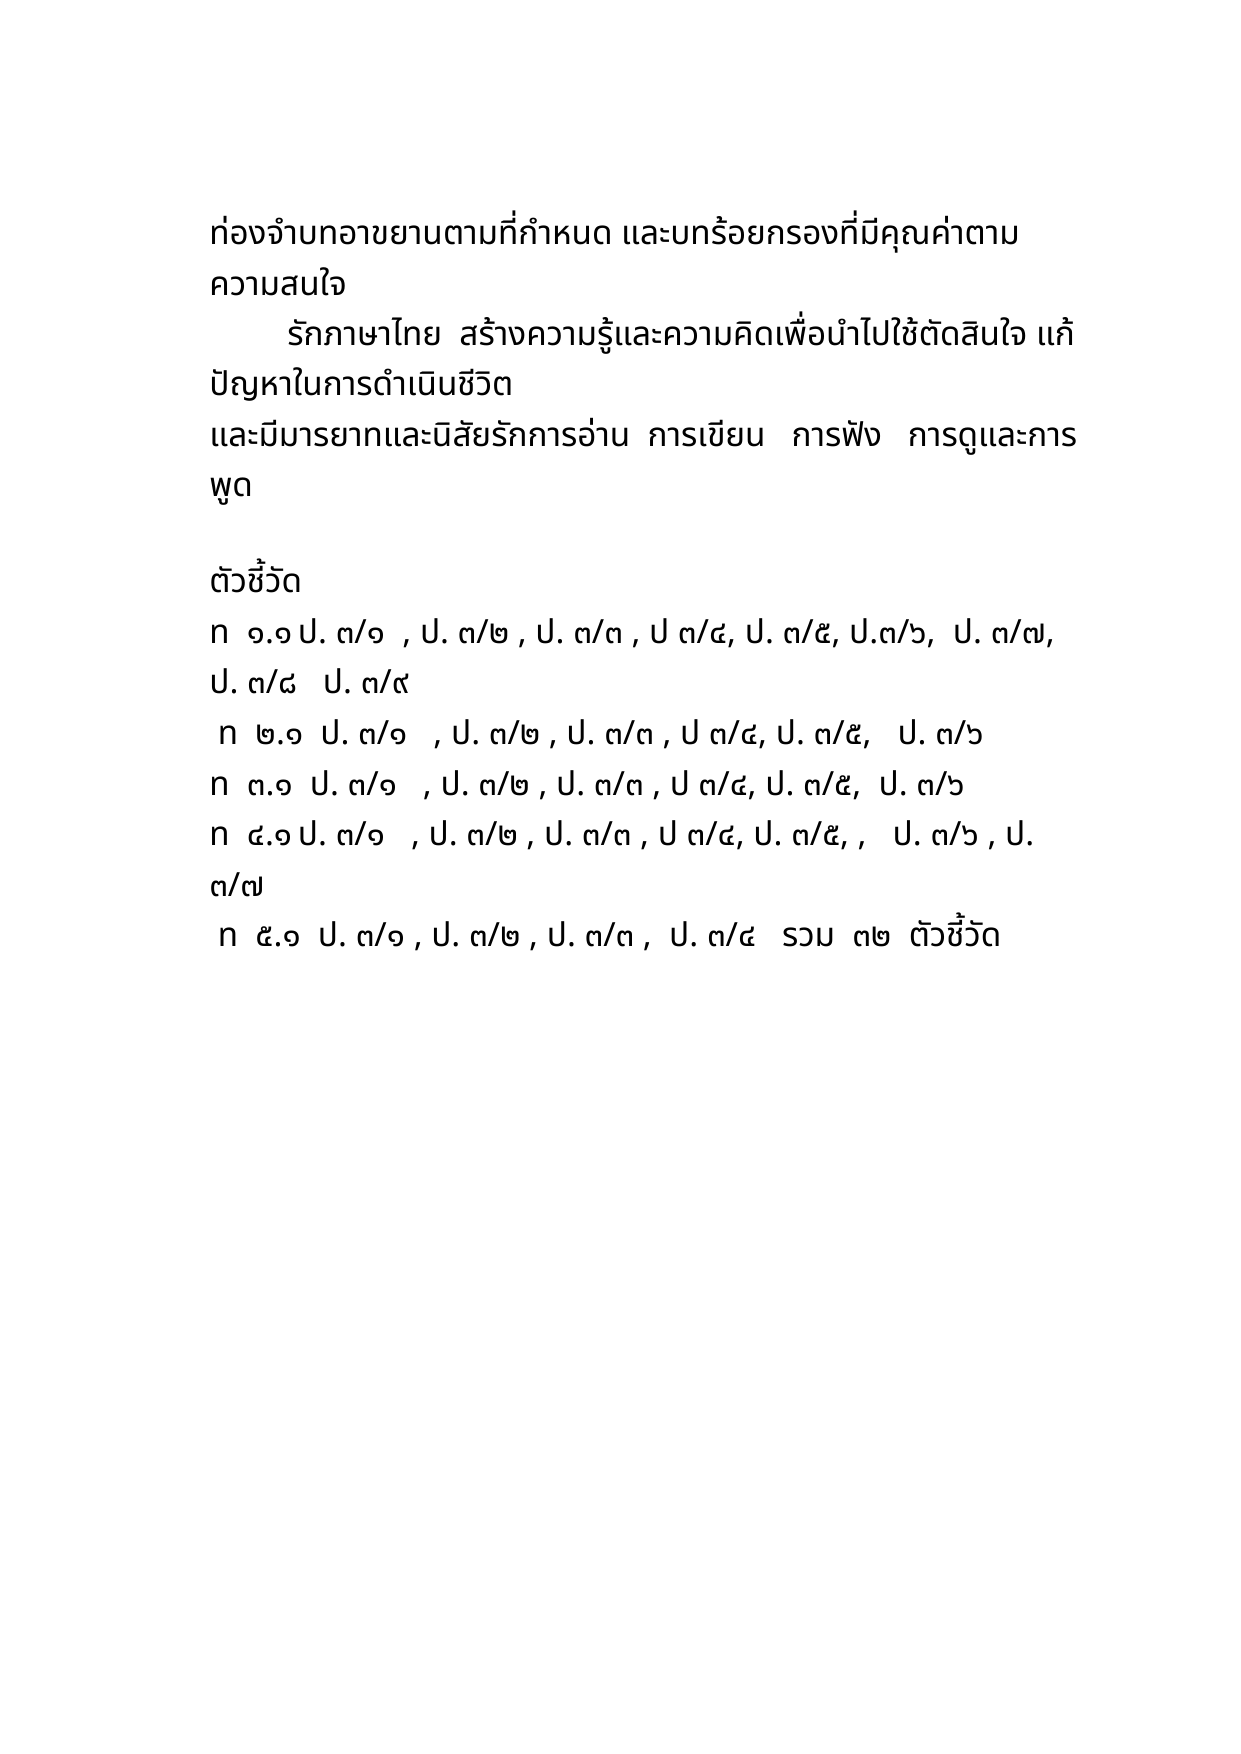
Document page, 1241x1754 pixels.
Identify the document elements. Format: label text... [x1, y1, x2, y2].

text ท ๒.๑ ป. ๓/๑ , ป. ๓/๒ , ป. ๓/๓ , ป ๓/๔, ป. ๓/๕, ป. ๓/๖ [209, 709, 1090, 759]
text ตัวชี้วัด [209, 557, 1090, 607]
text ท ๑.๑ ป. ๓/๑ , ป. ๓/๒ , ป. ๓/๓ , ป ๓/๔, ป. ๓/๕, ป.๓/๖, ป. ๓/๗, ป. ๓/๘ ป. ๓/๙ [209, 607, 1090, 709]
text รักภาษาไทย สร้างความรู้และความคิดเพื่อนำไปใช้ตัดสินใจ แก้ปัญหาในการดำเนินชีวิต [209, 310, 1090, 411]
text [209, 209, 1090, 310]
text ท ๕.๑ ป. ๓/๑ , ป. ๓/๒ , ป. ๓/๓ , ป. ๓/๔ รวม ๓๒ ตัวชี้วัด [209, 911, 1090, 962]
text และมีมารยาทและนิสัยรักการอ่าน การเขียน การฟัง การดูและการพูด [209, 411, 1090, 512]
text ท ๔.๑ ป. ๓/๑ , ป. ๓/๒ , ป. ๓/๓ , ป ๓/๔, ป. ๓/๕, , ป. ๓/๖ , ป. ๓/๗ [209, 810, 1090, 911]
text ท ๓.๑ ป. ๓/๑ , ป. ๓/๒ , ป. ๓/๓ , ป ๓/๔, ป. ๓/๕, ป. ๓/๖ [209, 759, 1090, 810]
